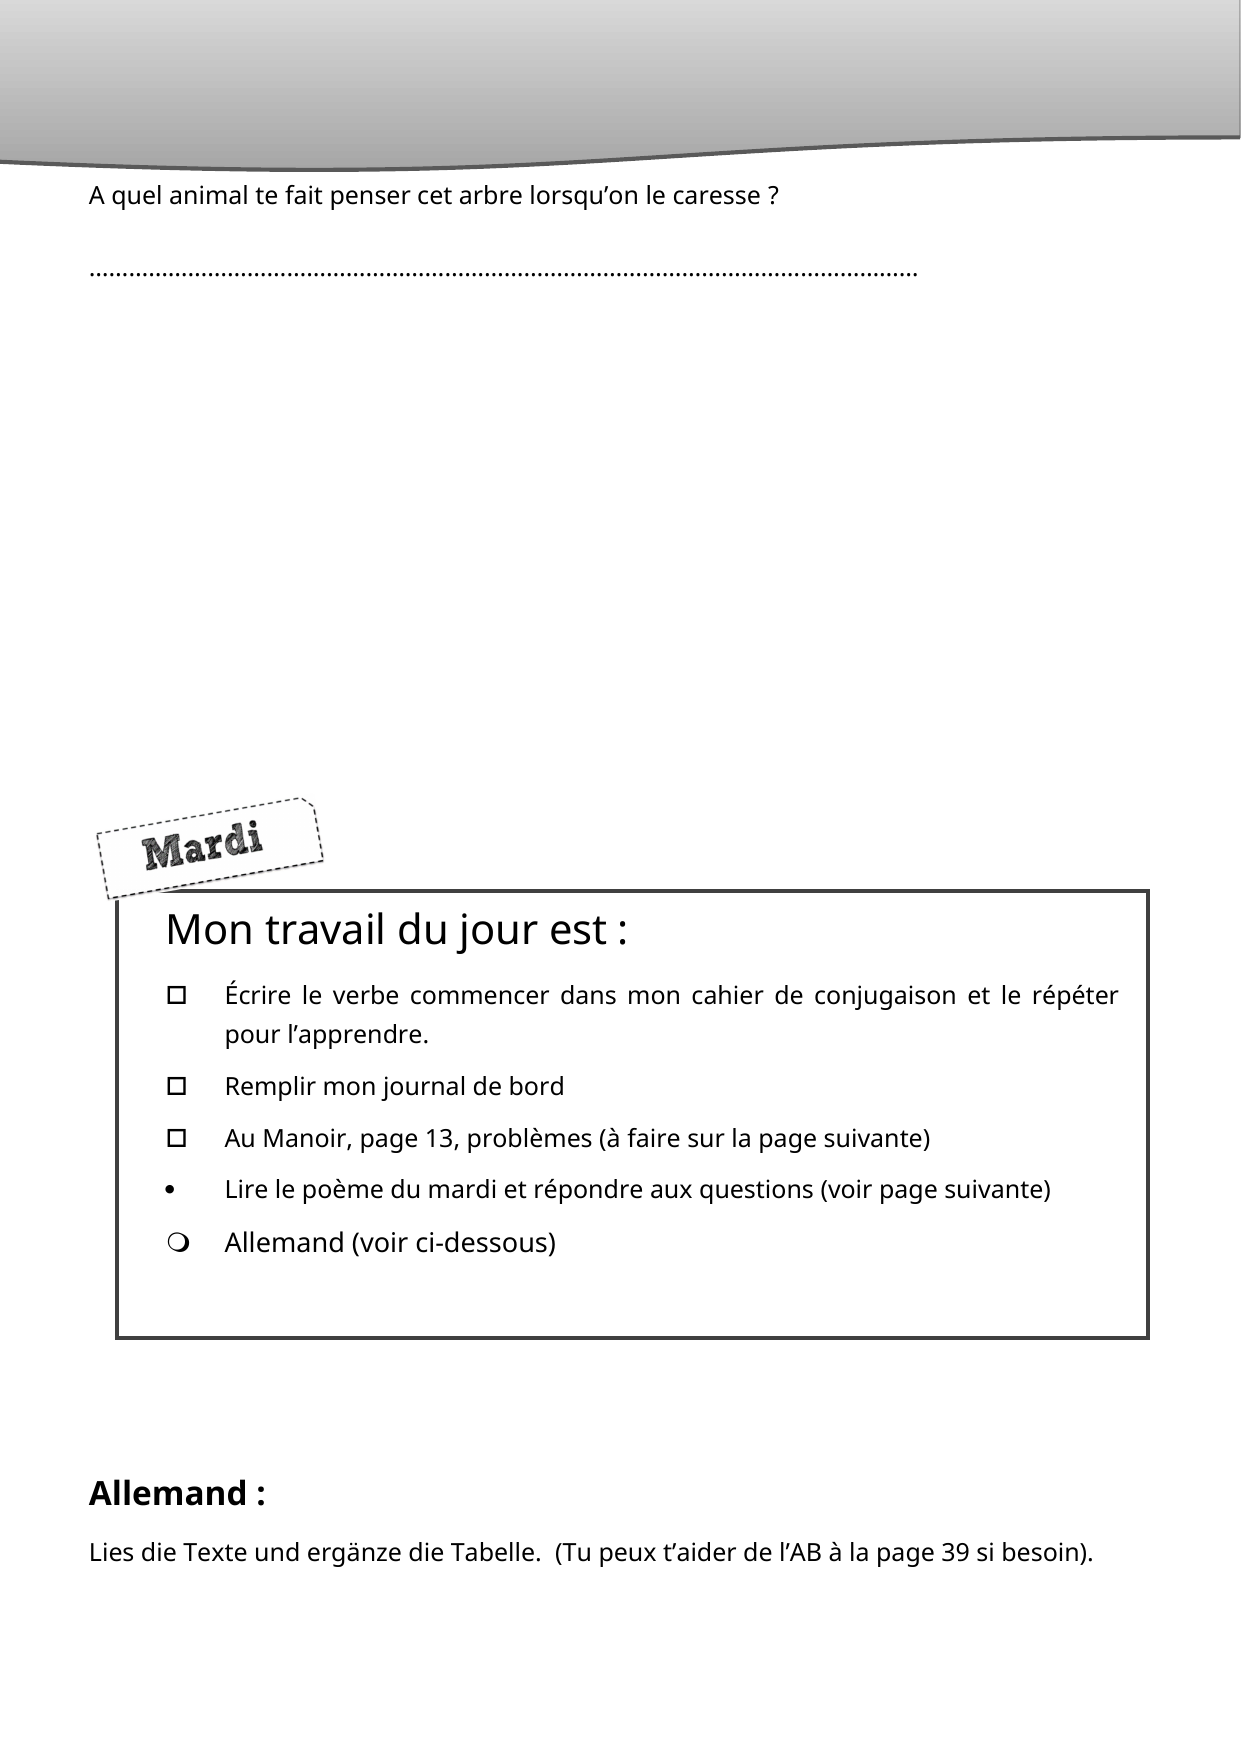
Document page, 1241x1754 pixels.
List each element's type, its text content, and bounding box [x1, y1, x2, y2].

picture [95, 794, 325, 901]
text Lies die Texte und ergänze die Tabelle. (Tu peux t’aider de l’AB à la page 39 si besoin). [89, 1534, 1152, 1568]
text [89, 250, 1152, 284]
text A quel animal te fait penser cet arbre lorsqu’on le caresse ? [89, 178, 1152, 212]
text Allemand : [89, 1470, 1152, 1515]
